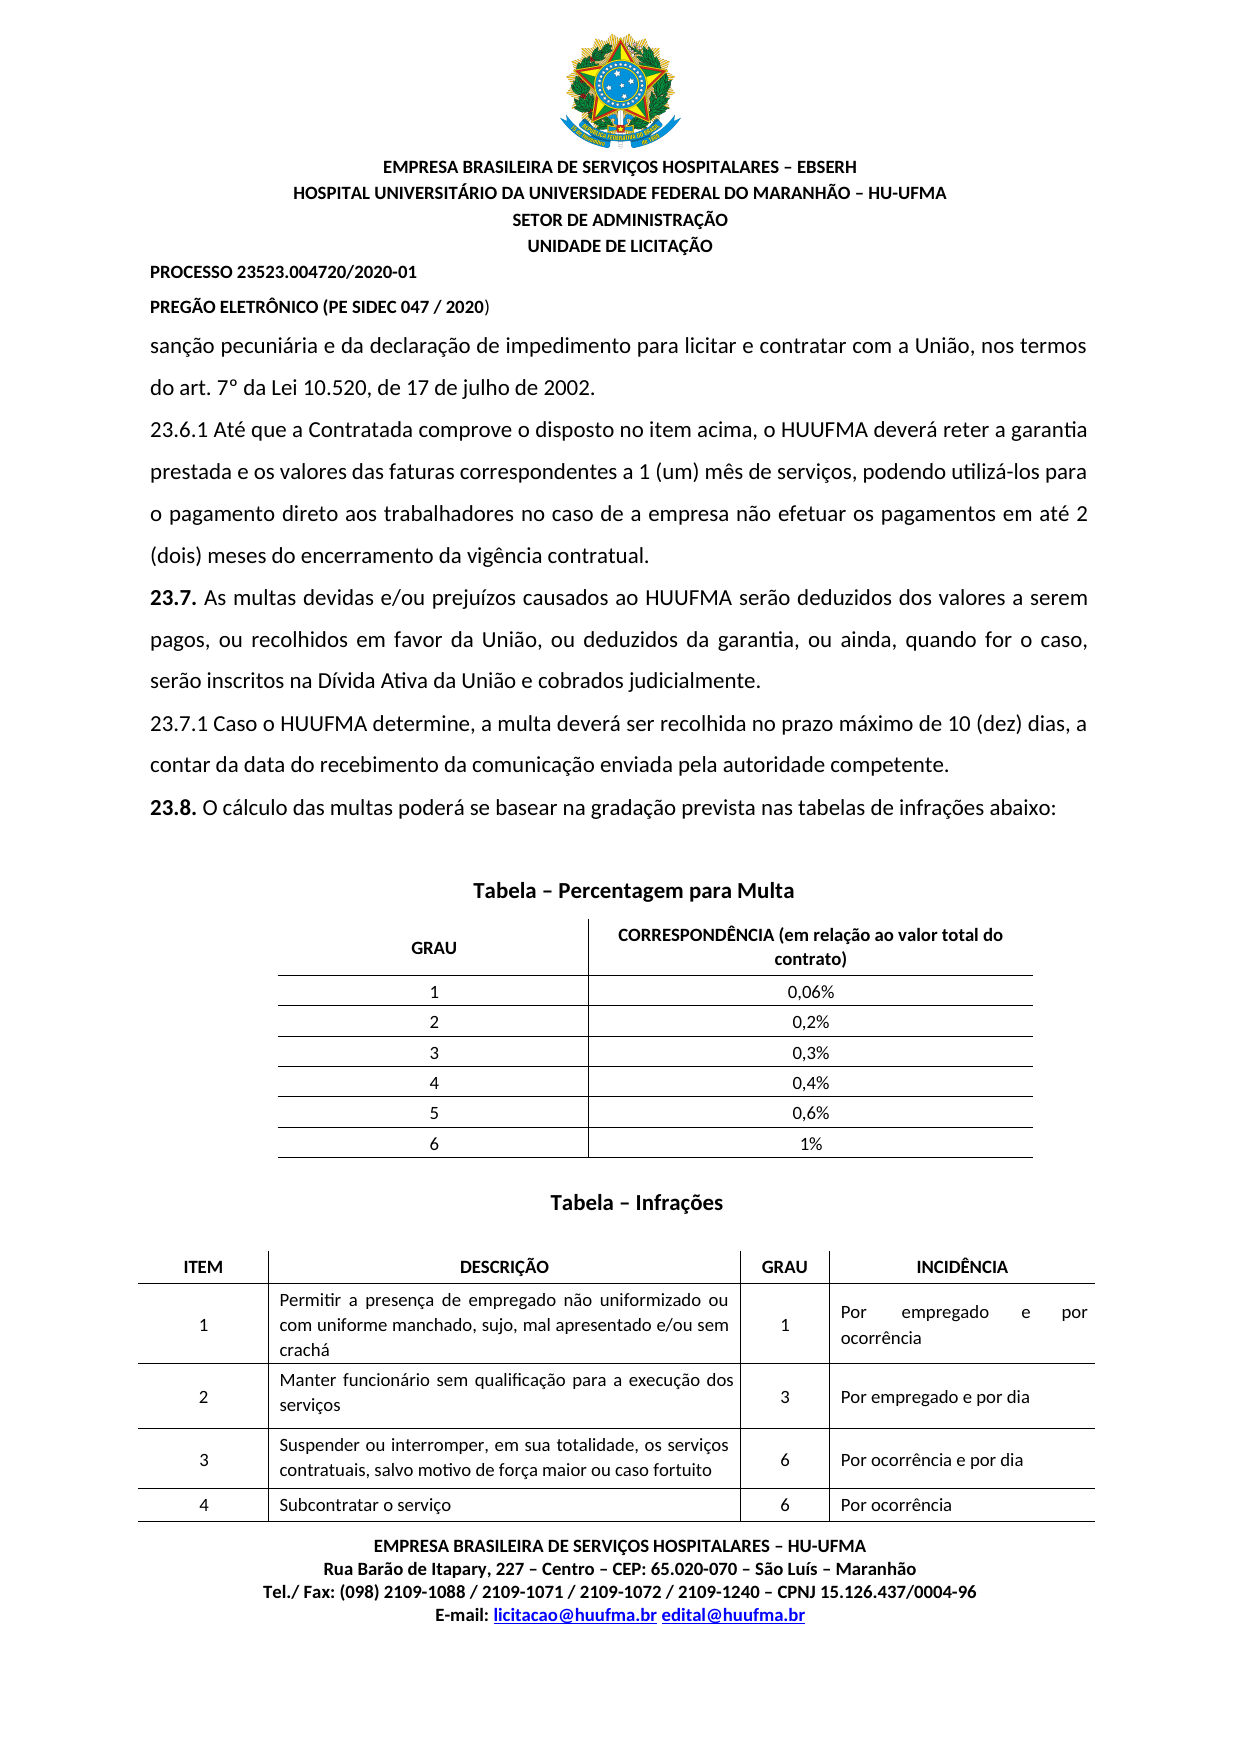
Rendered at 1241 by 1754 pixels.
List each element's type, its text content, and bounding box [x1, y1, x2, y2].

table_cell 0,2% [589, 1006, 1032, 1036]
table_header GRAU [278, 919, 588, 975]
table_cell Por ocorrência e por dia [830, 1429, 1095, 1488]
table_cell 5 [278, 1097, 588, 1127]
table_cell 4 [278, 1067, 588, 1096]
table_header CORRESPONDÊNCIA (em relação ao valor total do contrato) [589, 919, 1032, 975]
table_cell Subcontratar o serviço [269, 1489, 740, 1521]
table_header INCIDÊNCIA [830, 1251, 1095, 1283]
table_cell 1% [589, 1128, 1032, 1157]
table_cell Por empregado e por dia [830, 1364, 1095, 1428]
text 23.7.1 Caso o HUUFMA determine, a multa deverá ser recolhida no prazo máximo de 10 (dez) dias, a contar da data do recebimento da comunicação enviada pela autoridade competente. [150, 709, 1089, 779]
table_cell 0,6% [589, 1097, 1032, 1127]
table_cell Suspender ou interromper, em sua totalidade, os serviços contratuais, salvo motivo de força maior ou caso fortuito [269, 1429, 740, 1488]
table_cell 6 [278, 1128, 588, 1157]
text Tabela – Infrações [183, 1188, 1090, 1216]
text 23.7. As multas devidas e/ou prejuízos causados ao HUUFMA serão deduzidos dos valores a serem pagos, ou recolhidos em favor da União, ou deduzidos da garantia, ou ainda, quando for o caso, serão inscritos na Dívida Ativa da União e cobrados judicialmente. [150, 583, 1089, 695]
picture [555, 30, 686, 152]
table_cell Por empregado e por ocorrência [830, 1284, 1095, 1363]
table_cell Por ocorrência [830, 1489, 1095, 1521]
table_header ITEM [138, 1251, 268, 1283]
table_cell Manter funcionário sem qualificação para a execução dos serviços [269, 1364, 740, 1428]
table_cell 6 [741, 1489, 829, 1521]
table_header DESCRIÇÃO [269, 1251, 740, 1283]
table_cell 4 [138, 1489, 268, 1521]
table_cell 1 [138, 1284, 268, 1363]
table_cell 3 [278, 1037, 588, 1066]
text 23.8. O cálculo das multas poderá se basear na gradação prevista nas tabelas de infrações abaixo: [150, 793, 1089, 821]
text 23.6.1 Até que a Contratada comprove o disposto no item acima, o HUUFMA deverá reter a garantia prestada e os valores das faturas correspondentes a 1 (um) mês de serviços, podendo utilizá-los para o pagamento direto aos trabalhadores no caso de a empresa não efetuar os pagamentos em até 2 (dois) meses do encerramento da vigência contratual. [150, 415, 1089, 569]
text Tabela – Percentagem para Multa [178, 877, 1089, 904]
table_cell 3 [741, 1364, 829, 1428]
table_cell 1 [278, 976, 588, 1005]
table_cell 0,06% [589, 976, 1032, 1005]
table_cell 3 [138, 1429, 268, 1488]
table_cell 0,4% [589, 1067, 1032, 1096]
table_cell 2 [278, 1006, 588, 1036]
table_cell 0,3% [589, 1037, 1032, 1066]
table_cell 2 [138, 1364, 268, 1428]
table_cell 6 [741, 1429, 829, 1488]
table_cell 1 [741, 1284, 829, 1363]
table_header GRAU [741, 1251, 829, 1283]
table_cell Permitir a presença de empregado não uniformizado ou com uniforme manchado, sujo, mal apresentado e/ou sem crachá [269, 1284, 740, 1363]
